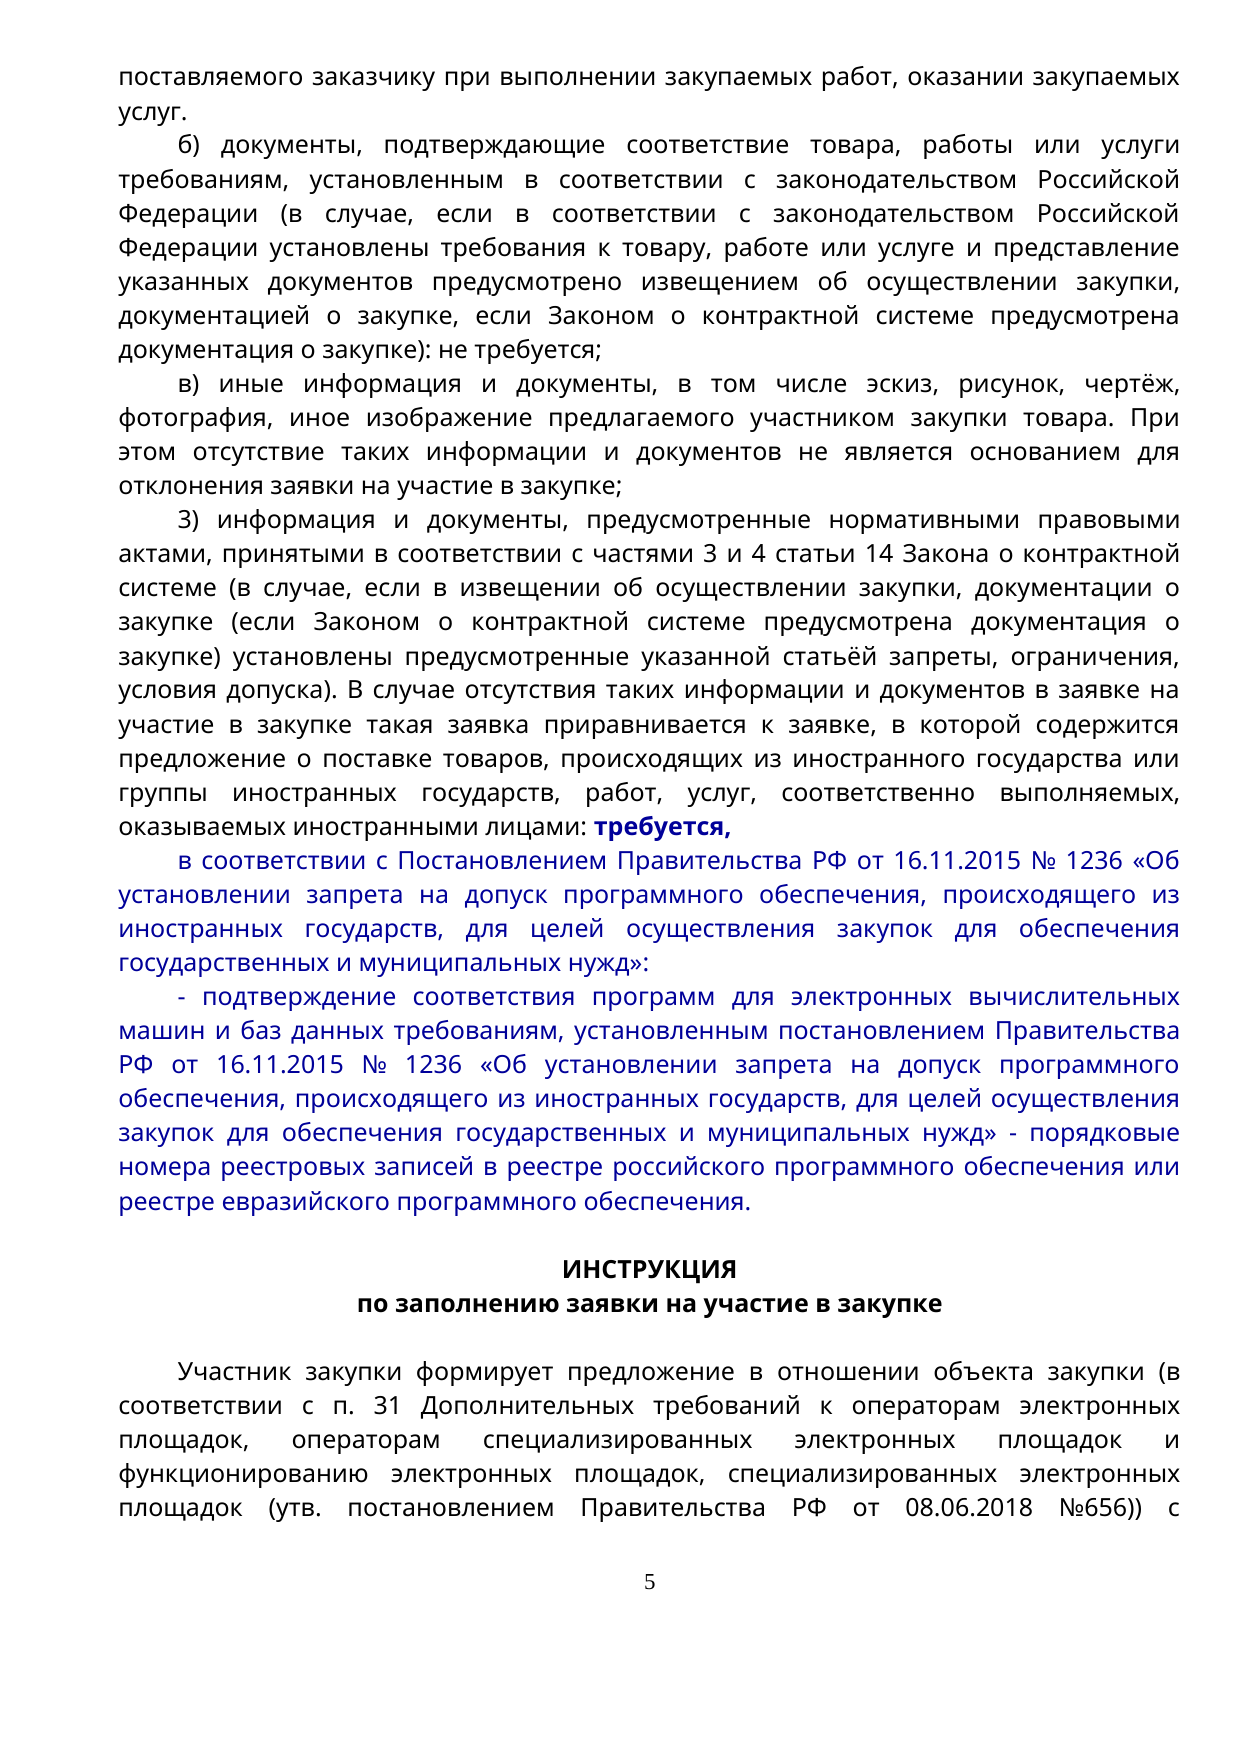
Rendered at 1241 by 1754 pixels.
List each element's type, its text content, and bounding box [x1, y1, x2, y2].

text в соответствии с Постановлением Правительства РФ от 16.11.2015 № 1236 «Об установлении запрета на допуск программного обеспечения, происходящего из иностранных государств, для целей осуществления закупок для обеспечения государственных и муниципальных нужд»: [118, 842, 1181, 979]
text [118, 59, 1181, 127]
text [118, 1353, 1181, 1524]
text ИНСТРУКЦИЯ по заполнению заявки на участие в закупке [118, 1251, 1181, 1319]
text - подтверждение соответствия программ для электронных вычислительных машин и баз данных требованиям, установленным постановлением Правительства РФ от 16.11.2015 № 1236 «Об установлении запрета на допуск программного обеспечения, происходящего из иностранных государств, для целей осуществления закупок для обеспечения государственных и муниципальных нужд» - порядковые номера реестровых записей в реестре российского программного обеспечения или реестре евразийского программного обеспечения. [118, 979, 1181, 1217]
text б) документы, подтверждающие соответствие товара, работы или услуги требованиям, установленным в соответствии с законодательством Российской Федерации (в случае, если в соответствии с законодательством Российской Федерации установлены требования к товару, работе или услуге и представление указанных документов предусмотрено извещением об осуществлении закупки, документацией о закупке, если Законом о контрактной системе предусмотрена документация о закупке): не требуется; [118, 127, 1181, 366]
text 3) информация и документы, предусмотренные нормативными правовыми актами, принятыми в соответствии с частями 3 и 4 статьи 14 Закона о контрактной системе (в случае, если в извещении об осуществлении закупки, документации о закупке (если Законом о контрактной системе предусмотрена документация о закупке) установлены предусмотренные указанной статьёй запреты, ограничения, условия допуска). В случае отсутствия таких информации и документов в заявке на участие в закупке такая заявка приравнивается к заявке, в которой содержится предложение о поставке товаров, происходящих из иностранного государства или группы иностранных государств, работ, услуг, соответственно выполняемых, оказываемых иностранными лицами: требуется, [118, 502, 1181, 842]
text в) иные информация и документы, в том числе эскиз, рисунок, чертёж, фотография, иное изображение предлагаемого участником закупки товара. При этом отсутствие таких информации и документов не является основанием для отклонения заявки на участие в закупке; [118, 366, 1181, 502]
